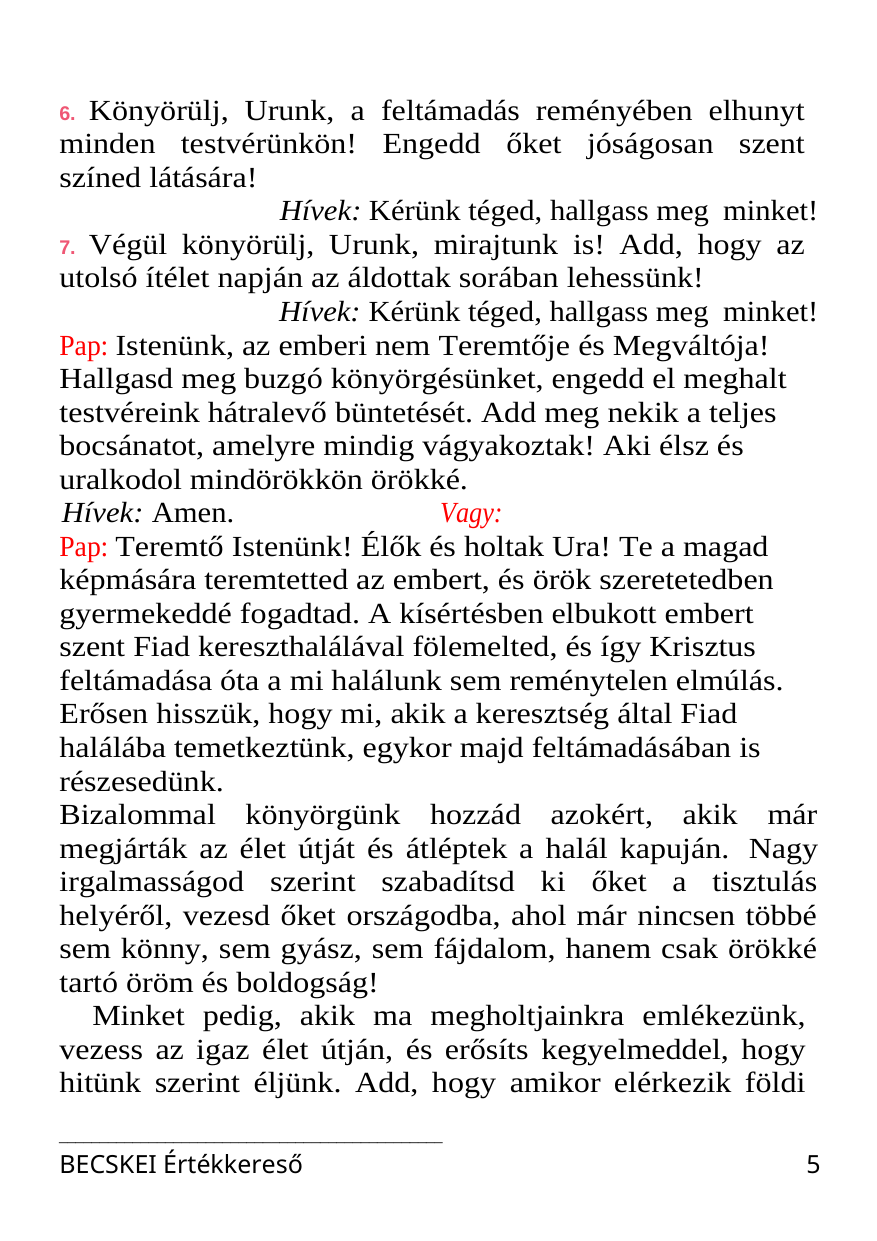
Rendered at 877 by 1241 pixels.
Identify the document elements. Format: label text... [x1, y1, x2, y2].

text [59, 998, 806, 1099]
text Pap: Istenünk, az emberi nem Teremtője és Megváltója! Hallgasd meg buzgó könyörgésünket, engedd el meghalt testvéreink hátralevő büntetését. Add meg nekik a teljes bocsánatot, amelyre mindig vágyakoztak! Aki élsz és uralkodol mindörökkön örökké. [59, 328, 818, 495]
list Könyörülj, Urunk, a feltámadás reményében elhunyt minden testvérünkön! Engedd őket jóságosan szent színed látására! [59, 93, 806, 193]
text Bizalommal könyörgünk hozzád azokért, akik már megjárták az élet útját és átléptek a halál kapuján. Nagy irgalmasságod szerint szabadítsd ki őket a tisztulás helyéről, vezesd őket országodba, ahol már nincsen többé sem könny, sem gyász, sem fájdalom, hanem csak örökké tartó öröm és boldogság! [59, 797, 818, 998]
text Hívek: Amen. Vagy: [62, 495, 818, 529]
text Pap: Teremtő Istenünk! Élők és holtak Ura! Te a magad képmására teremtetted az embert, és örök szeretetedben gyermekeddé fogadtad. A kísértésben elbukott embert szent Fiad kereszthalálával fölemelted, és így Krisztus feltámadása óta a mi halálunk sem reménytelen elmúlás. Erősen hisszük, hogy mi, akik a keresztség által Fiad halálába temetkeztünk, egykor majd feltámadásában is részesedünk. [59, 529, 818, 797]
list Végül könyörülj, Urunk, mirajtunk is! Add, hogy az utolsó ítélet napján az áldottak sorában lehessünk! [59, 227, 806, 294]
text Hívek: Kérünk téged, hallgass meg minket! [64, 294, 818, 328]
text Hívek: Kérünk téged, hallgass meg minket! [204, 193, 818, 227]
